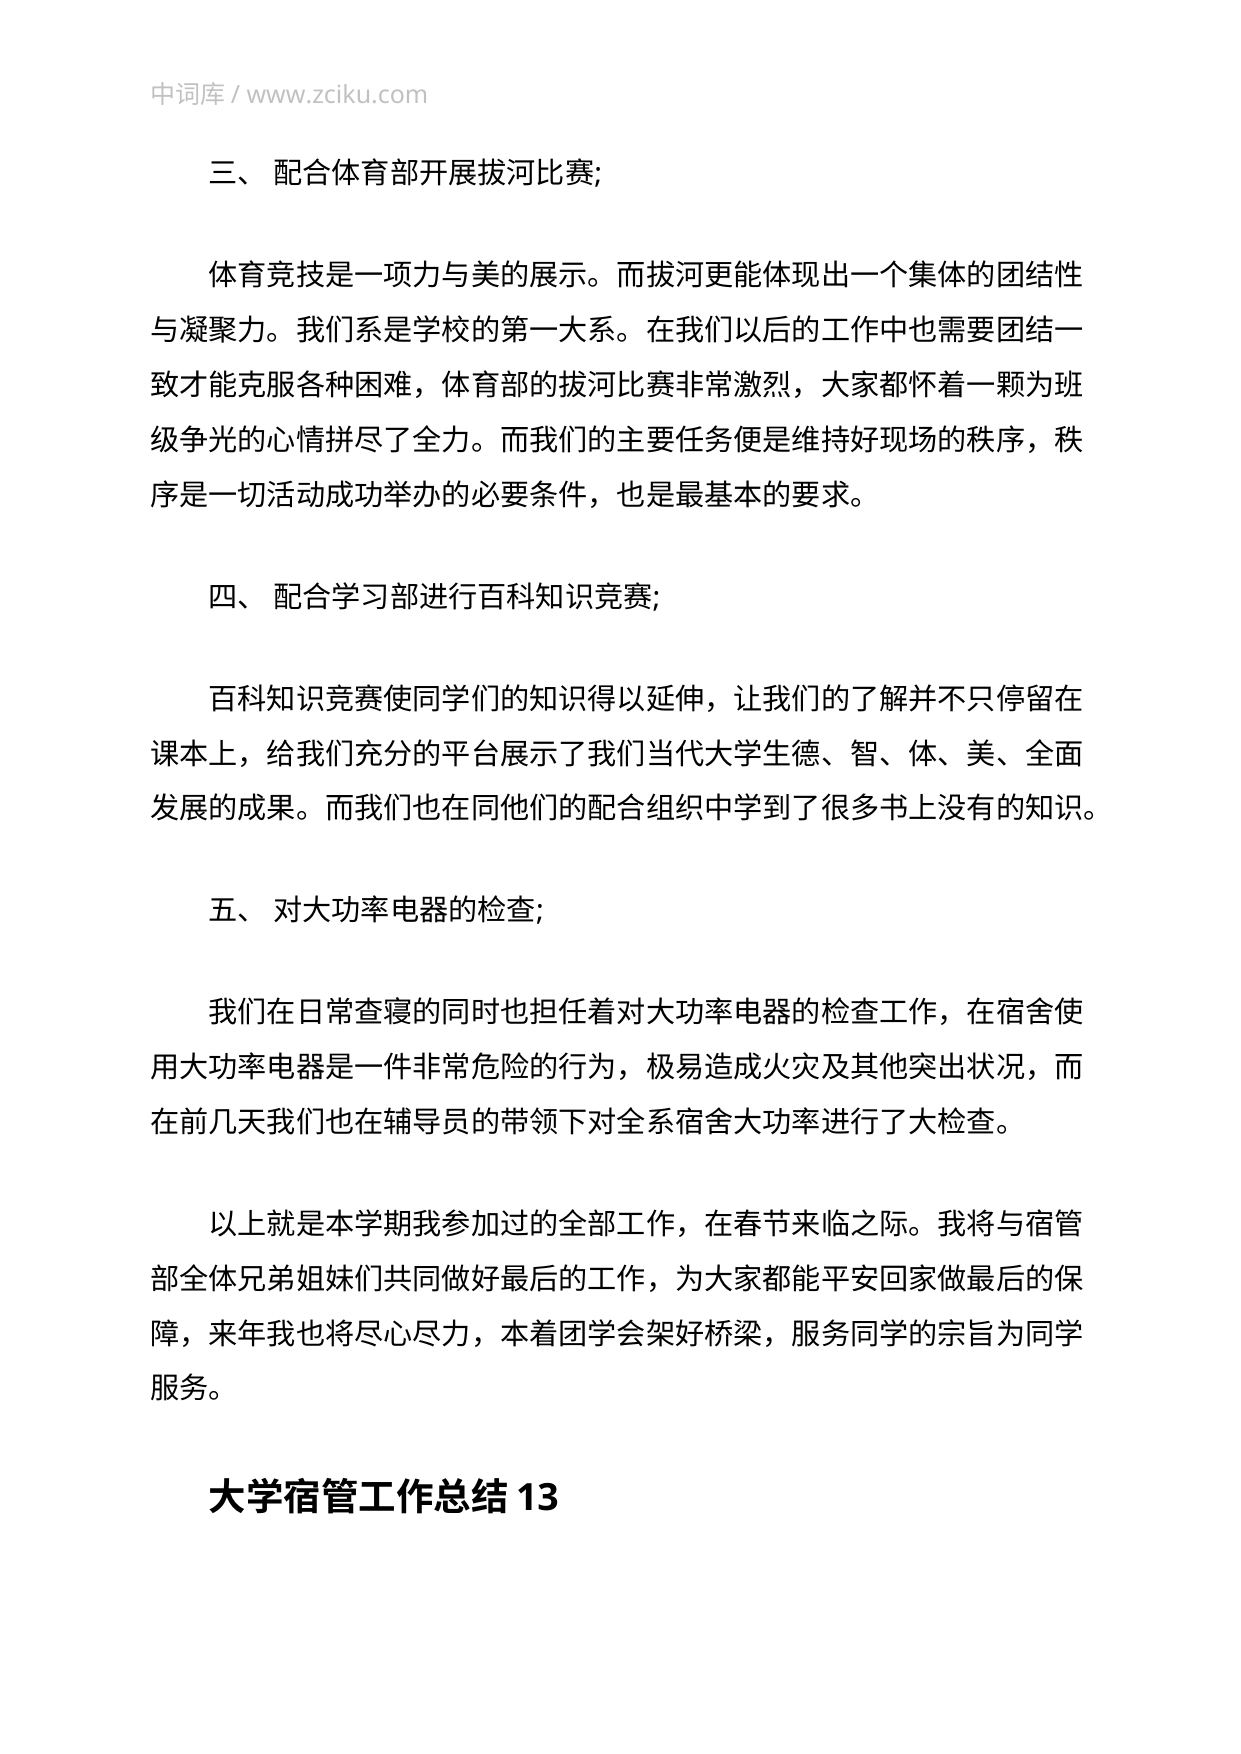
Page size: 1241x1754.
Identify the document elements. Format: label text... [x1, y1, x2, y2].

text 我们在日常查寝的同时也担任着对大功率电器的检查工作，在宿舍使用大功率电器是一件非常危险的行为，极易造成火灾及其他突出状况，而在前几天我们也在辅导员的带领下对全系宿舍大功率进行了大检查。 [150, 989, 1090, 1141]
text 五、 对大功率电器的检查; [150, 887, 1090, 929]
text 四、 配合学习部进行百科知识竞赛; [150, 573, 1090, 616]
text 以上就是本学期我参加过的全部工作，在春节来临之际。我将与宿管部全体兄弟姐妹们共同做好最后的工作，为大家都能平安回家做最后的保障，来年我也将尽心尽力，本着团学会架好桥梁，服务同学的宗旨为同学服务。 [150, 1200, 1090, 1407]
text 百科知识竞赛使同学们的知识得以延伸，让我们的了解并不只停留在课本上，给我们充分的平台展示了我们当代大学生德、智、体、美、全面发展的成果。而我们也在同他们的配合组织中学到了很多书上没有的知识。 [150, 675, 1090, 827]
text 大学宿管工作总结13 [150, 1467, 1090, 1521]
text 三、 配合体育部开展拔河比赛; [150, 150, 1090, 192]
text 体育竞技是一项力与美的展示。而拔河更能体现出一个集体的团结性与凝聚力。我们系是学校的第一大系。在我们以后的工作中也需要团结一致才能克服各种困难，体育部的拔河比赛非常激烈，大家都怀着一颗为班级争光的心情拼尽了全力。而我们的主要任务便是维持好现场的秩序，秩序是一切活动成功举办的必要条件，也是最基本的要求。 [150, 252, 1090, 514]
